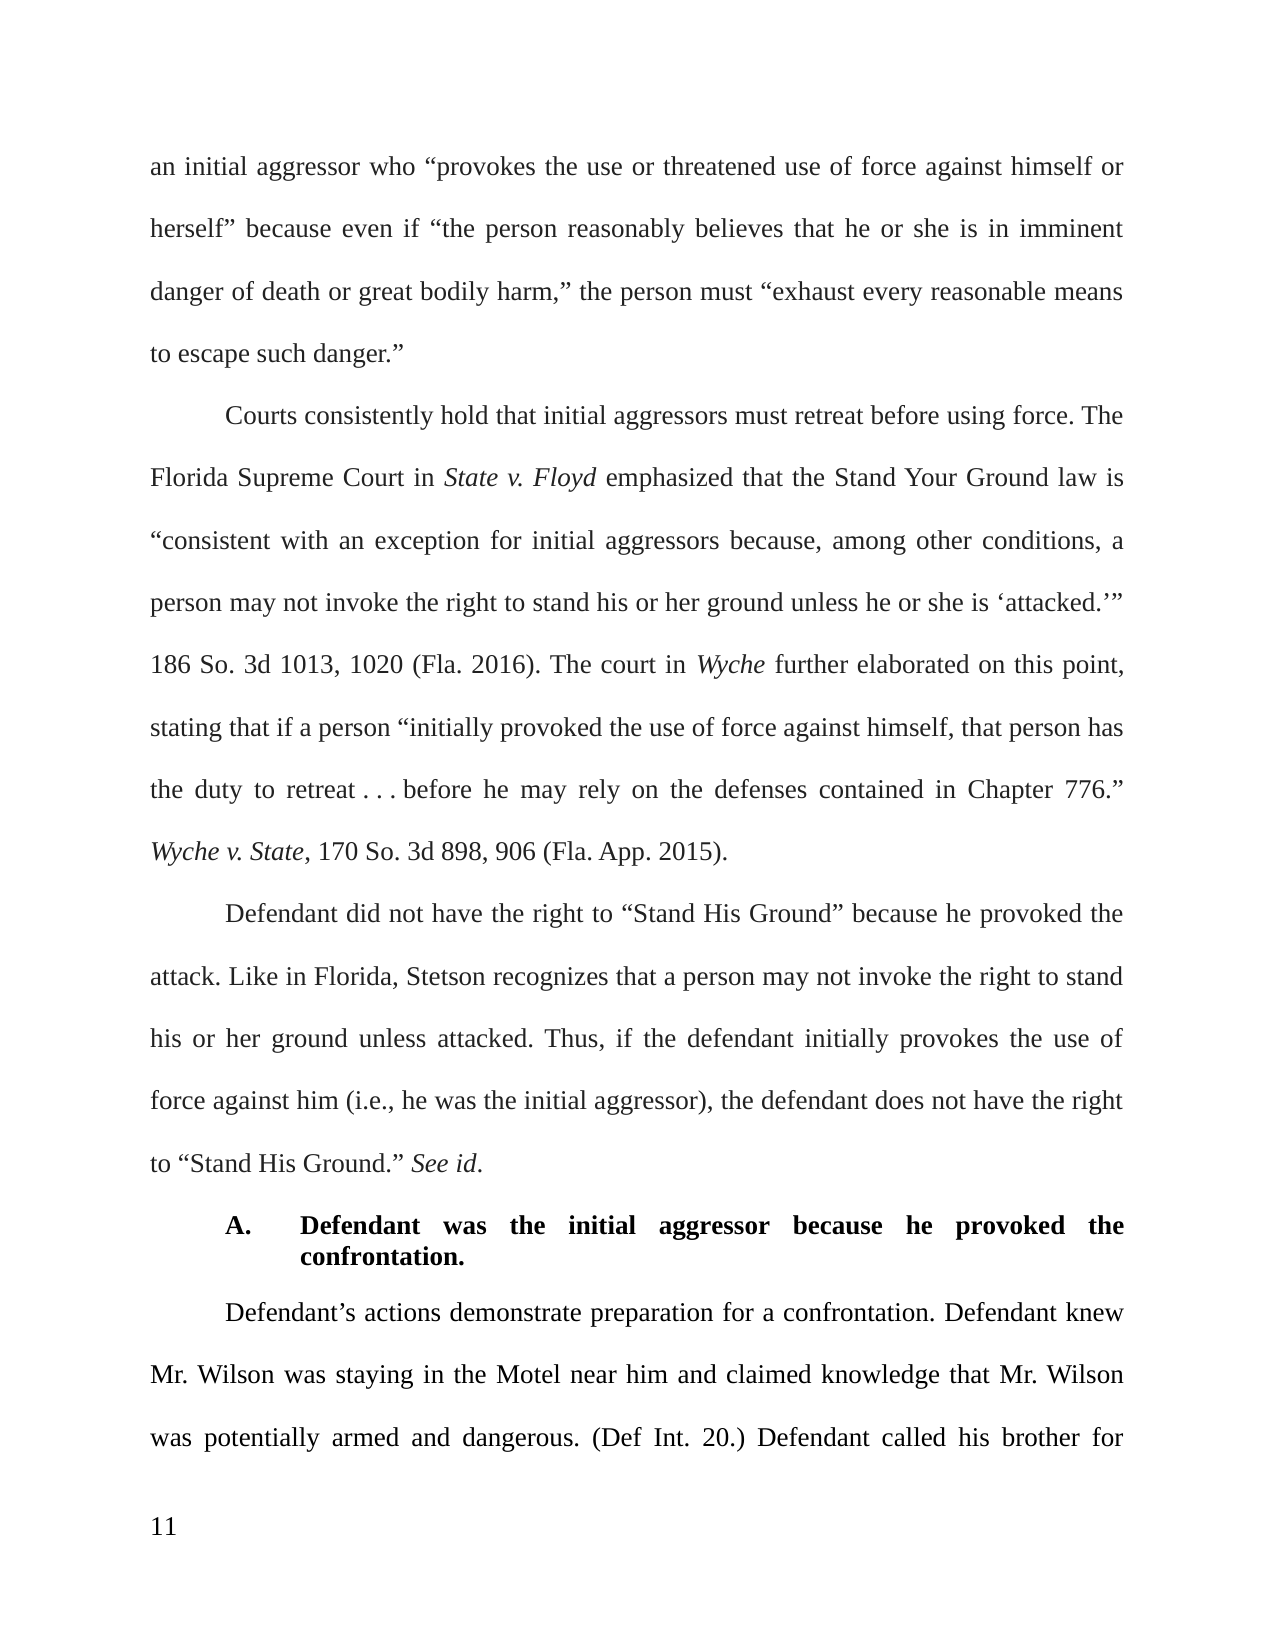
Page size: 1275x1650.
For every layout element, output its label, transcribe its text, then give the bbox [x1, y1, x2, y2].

text Courts consistently hold that initial aggressors must retreat before using force. The Florida Supreme Court in State v. Floyd emphasized that the Stand Your Ground law is “consistent with an exception for initial aggressors because, among other conditions, a person may not invoke the right to stand his or her ground unless he or she is ‘attacked.’” 186 So. 3d 1013, 1020 (Fla. 2016). The court in Wyche further elaborated on this point, stating that if a person “initially provoked the use of force against himself, that person has the duty to retreat . . . before he may rely on the defenses contained in Chapter 776.” Wyche v. State, 170 So. 3d 898, 906 (Fla. App. 2015). [150, 399, 1125, 866]
list Defendant was the initial aggressor because he provoked the confrontation. [225, 1209, 1125, 1271]
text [150, 1296, 1125, 1452]
text Defendant did not have the right to “Stand His Ground” because he provoked the attack. Like in Florida, Stetson recognizes that a person may not invoke the right to stand his or her ground unless attacked. Thus, if the defendant initially provokes the use of force against him (i.e., he was the initial aggressor), the defendant does not have the right to “Stand His Ground.” See id. [150, 897, 1125, 1178]
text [150, 150, 1125, 368]
